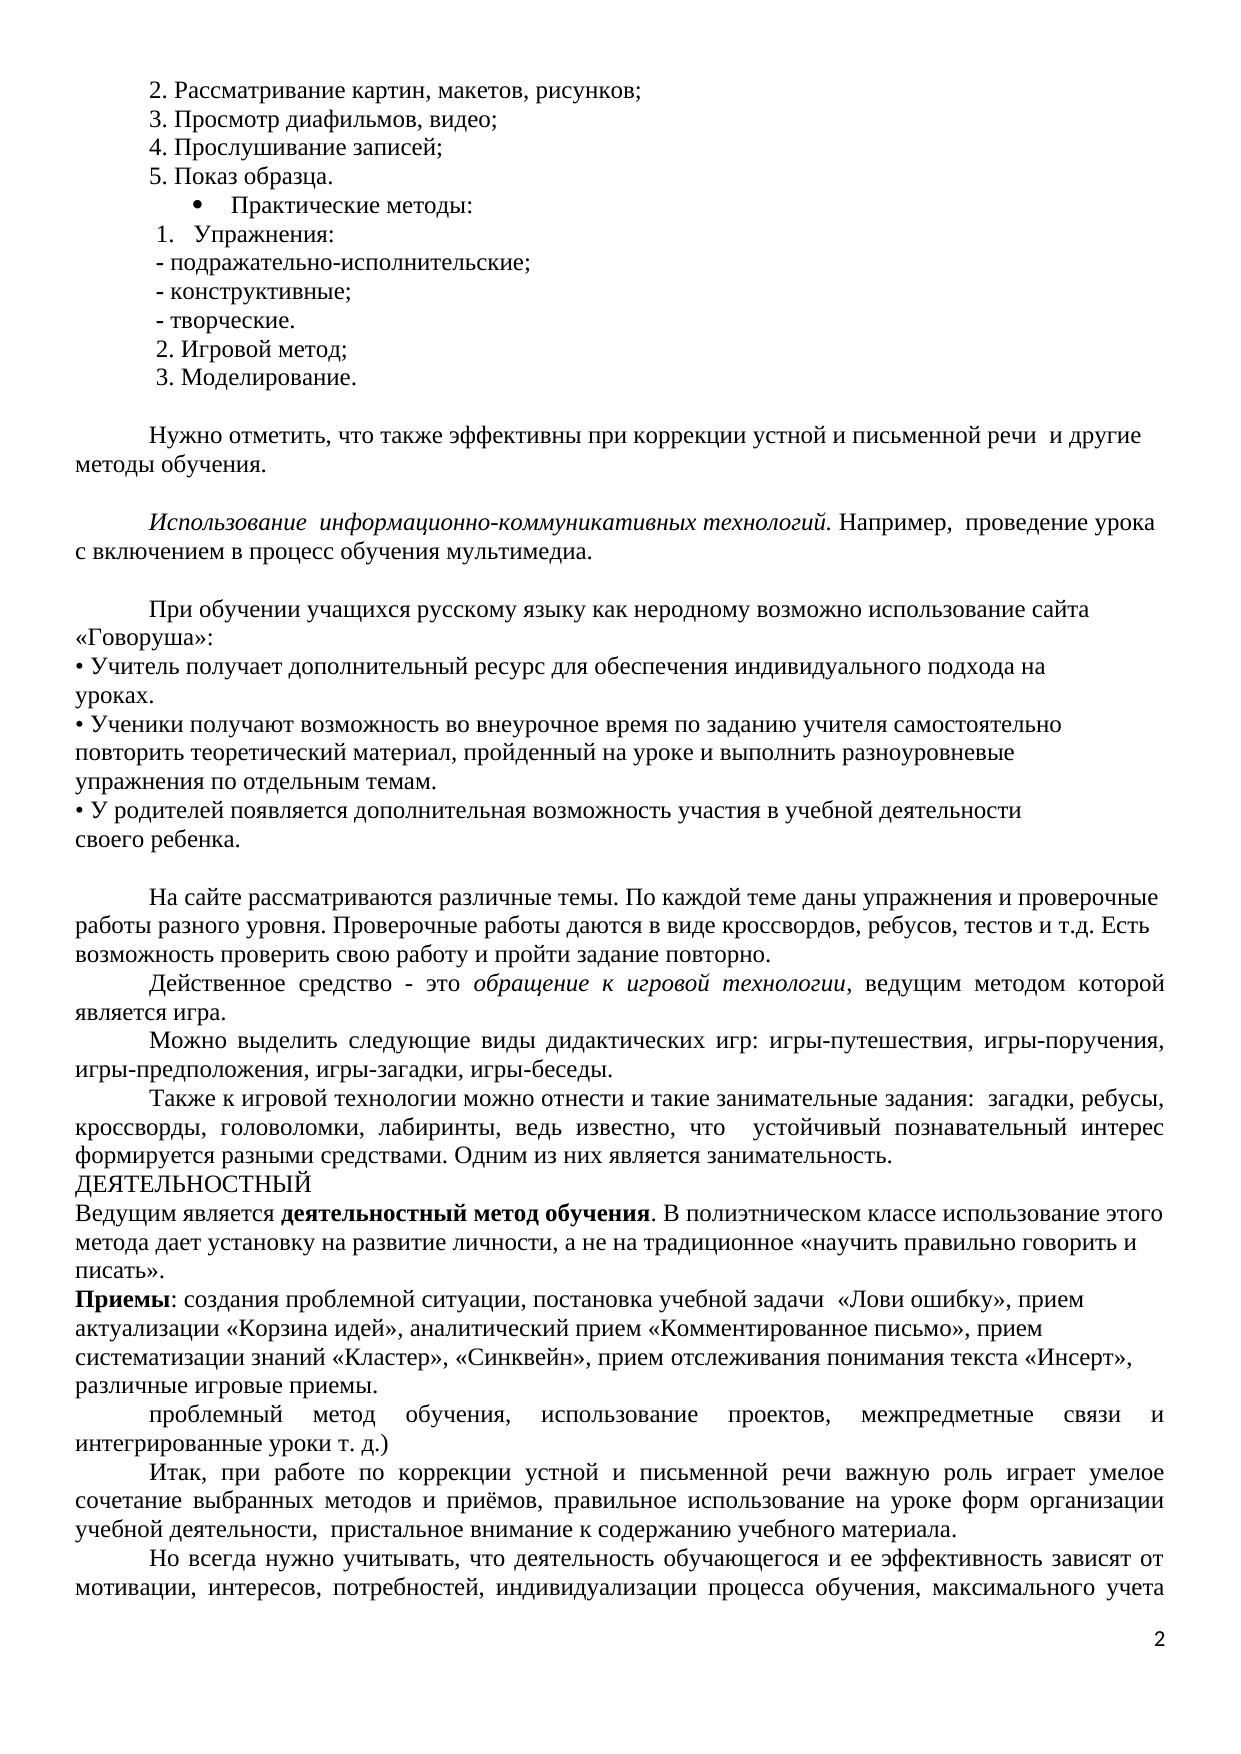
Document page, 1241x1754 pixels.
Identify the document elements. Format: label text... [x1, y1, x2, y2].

text - творческие. [156, 305, 1165, 334]
text Действенное средство - это обращение к игровой технологии, ведущим методом которой является игра. [75, 968, 1165, 1025]
text Итак, при работе по коррекции устной и письменной речи важную роль играет умелое сочетание выбранных методов и приёмов, правильное использование на уроке форм организации учебной деятельности, пристальное внимание к содержанию учебного материала. [75, 1457, 1165, 1543]
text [75, 1543, 1165, 1600]
text - конструктивные; [156, 276, 1165, 305]
text Нужно отметить, что также эффективны при коррекции устной и письменной речи и другие методы обучения. [75, 420, 1165, 478]
list Практические методы: [193, 190, 1165, 219]
text 2. Рассматривание картин, макетов, рисунков; [75, 75, 1165, 104]
text Также к игровой технологии можно отнести и такие занимательные задания: загадки, ребусы, кроссворды, головоломки, лабиринты, ведь известно, что устойчивый познавательный интерес формируется разными средствами. Одним из них является занимательность. [75, 1083, 1165, 1169]
text На сайте рассматриваются различные темы. По каждой теме даны упражнения и проверочные работы разного уровня. Проверочные работы даются в виде кроссвордов, ребусов, тестов и т.д. Есть возможность проверить свою работу и пройти задание повторно. [75, 882, 1165, 968]
text 4. Прослушивание записей; [75, 132, 1165, 161]
text При обучении учащихся русскому языку как неродному возможно использование сайта «Говоруша»: • Учитель получает дополнительный ресурс для обеспечения индивидуального подхода на уроках. • Ученики получают возможность во внеурочное время по заданию учителя самостоятельно повторить теоретический материал, пройденный на уроке и выполнить разноуровневые упражнения по отдельным темам. • У родителей появляется дополнительная возможность участия в учебной деятельности своего ребенка. [75, 594, 1165, 852]
text Использование информационно-коммуникативных технологий. Например, проведение урока с включением в процесс обучения мультимедиа. [75, 507, 1165, 564]
text ДЕЯТЕЛЬНОСТНЫЙ [75, 1169, 1165, 1198]
text 3. Моделирование. [156, 362, 1165, 391]
text проблемный метод обучения, использование проектов, межпредметные связи и интегрированные уроки т. д.) [75, 1399, 1165, 1457]
text Можно выделить следующие виды дидактических игр: игры-путешествия, игры-поручения, игры-предположения, игры-загадки, игры-беседы. [75, 1025, 1165, 1083]
text - подражательно-исполнительские; [156, 247, 1165, 276]
text 3. Просмотр диафильмов, видео; [75, 104, 1165, 132]
list Упражнения: [156, 219, 1165, 247]
text 2. Игровой метод; [156, 334, 1165, 362]
text Приемы: создания проблемной ситуации, постановка учебной задачи «Лови ошибку», прием актуализации «Корзина идей», аналитический прием «Комментированное письмо», прием систематизации знаний «Кластер», «Синквейн», прием отслеживания понимания текста «Инсерт», различные игровые приемы. [75, 1284, 1165, 1399]
text 5. Показ образца. [75, 161, 1165, 190]
text Ведущим является деятельностный метод обучения. В полиэтническом классе использование этого метода дает установку на развитие личности, а не на традиционное «научить правильно говорить и писать». [75, 1198, 1165, 1284]
